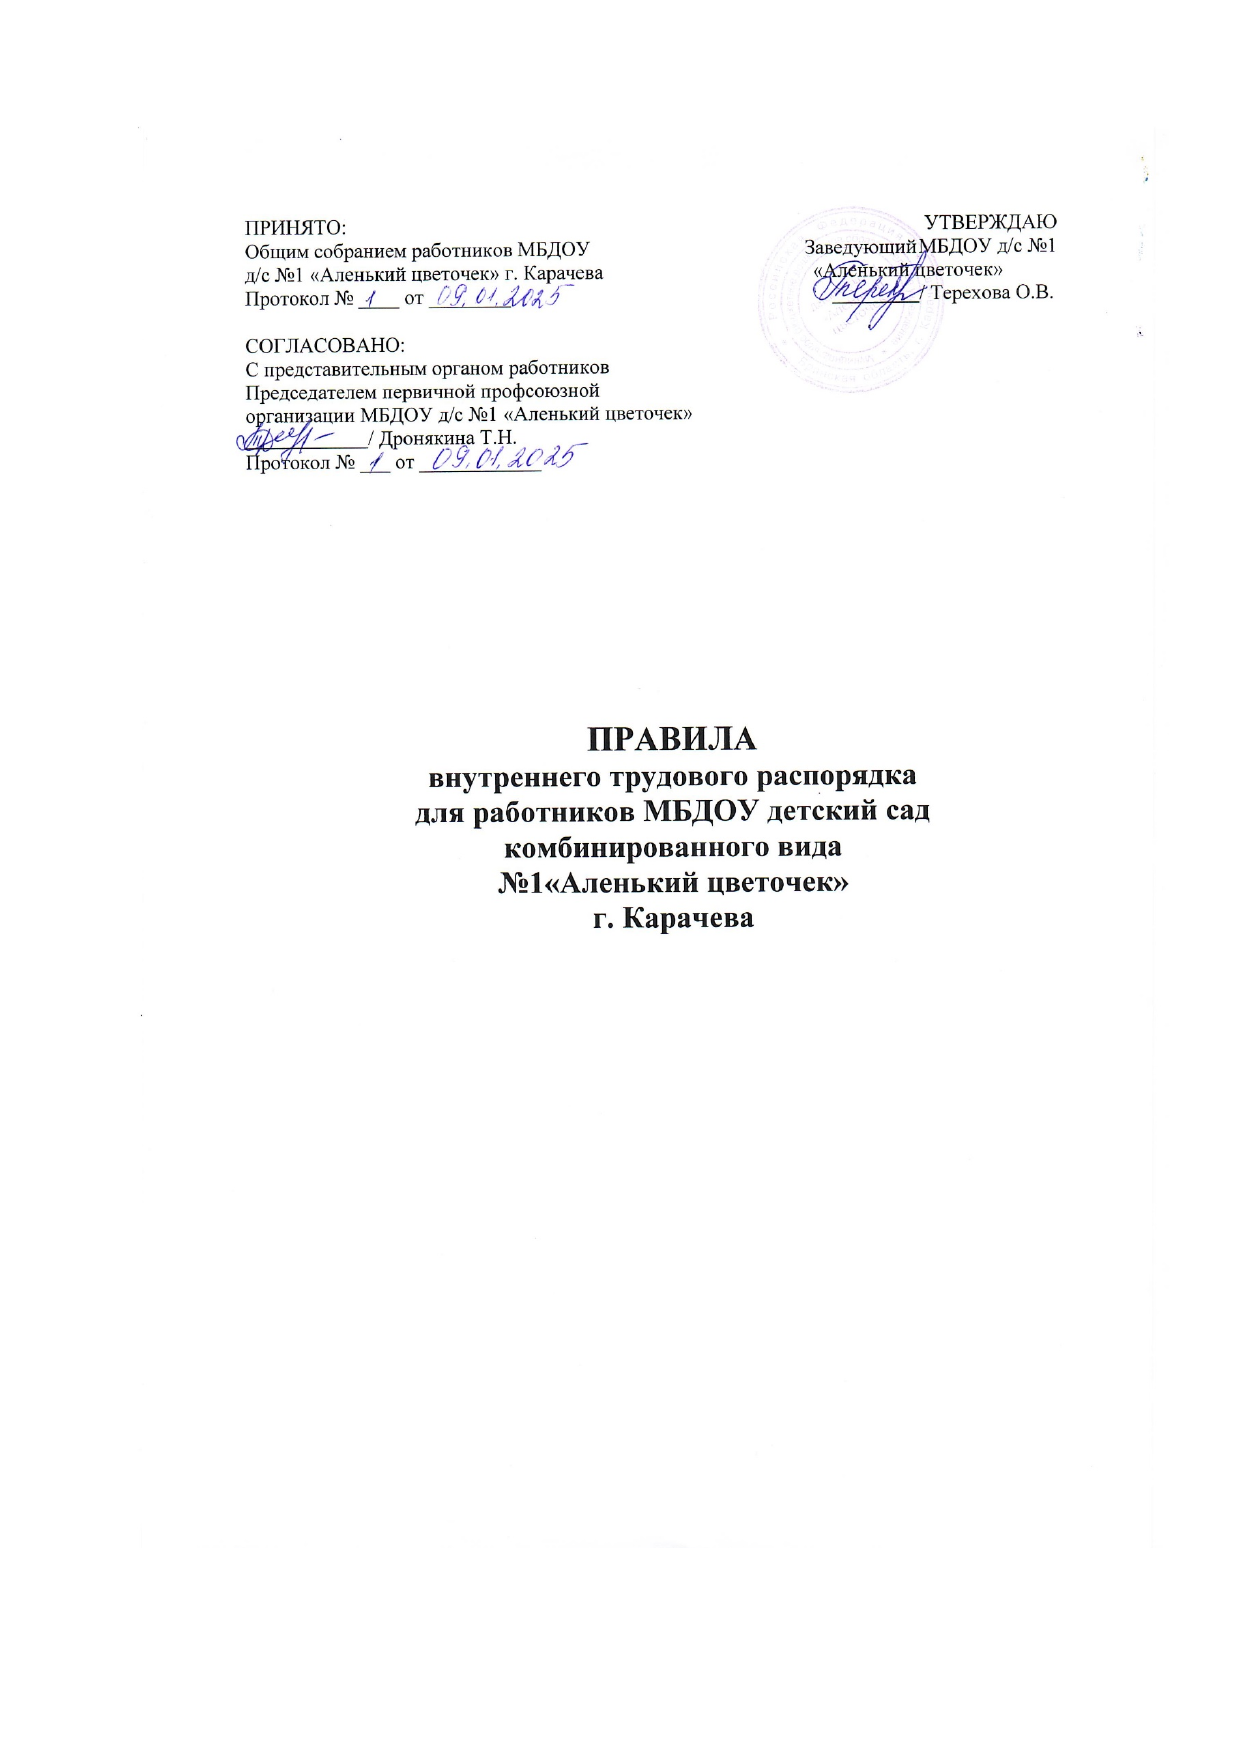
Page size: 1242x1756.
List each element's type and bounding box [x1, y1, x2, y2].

picture [131, 116, 1171, 1548]
